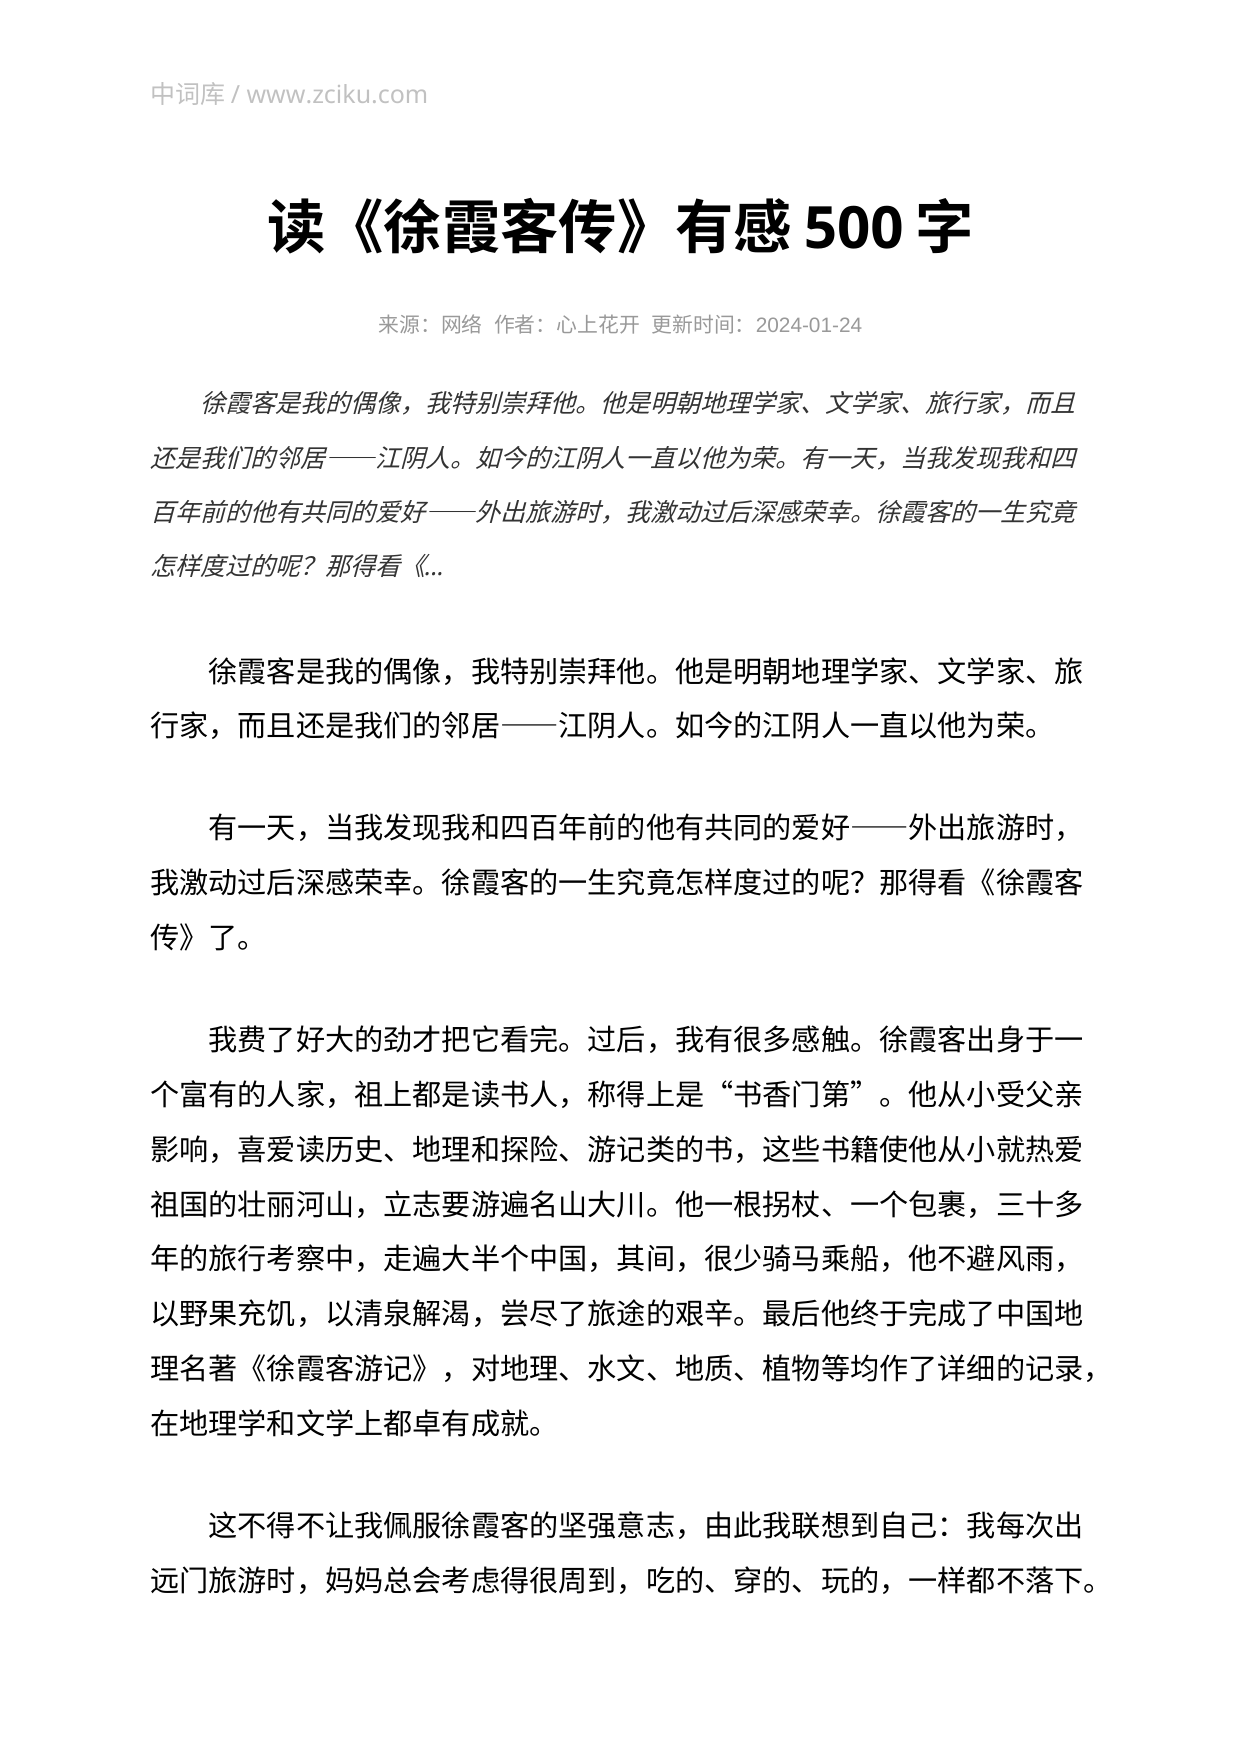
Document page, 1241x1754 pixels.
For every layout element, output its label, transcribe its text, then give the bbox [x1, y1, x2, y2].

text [150, 1502, 1090, 1599]
text 徐霞客是我的偶像，我特别崇拜他。他是明朝地理学家、文学家、旅行家，而且还是我们的邻居——江阴人。如今的江阴人一直以他为荣。有一天，当我发现我和四百年前的他有共同的爱好——外出旅游时，我激动过后深感荣幸。徐霞客的一生究竟怎样度过的呢？那得看《... [150, 384, 1090, 583]
text 来源：网络 作者：心上花开 更新时间：2024-01-24 [150, 313, 1090, 337]
text 有一天，当我发现我和四百年前的他有共同的爱好——外出旅游时，我激动过后深感荣幸。徐霞客的一生究竟怎样度过的呢？那得看《徐霞客传》了。 [150, 805, 1090, 957]
text 我费了好大的劲才把它看完。过后，我有很多感触。徐霞客出身于一个富有的人家，祖上都是读书人，称得上是“书香门第”。他从小受父亲影响，喜爱读历史、地理和探险、游记类的书，这些书籍使他从小就热爱祖国的壮丽河山，立志要游遍名山大川。他一根拐杖、一个包裹，三十多年的旅行考察中，走遍大半个中国，其间，很少骑马乘船，他不避风雨，以野果充饥，以清泉解渴，尝尽了旅途的艰辛。最后他终于完成了中国地理名著《徐霞客游记》，对地理、水文、地质、植物等均作了详细的记录，在地理学和文学上都卓有成就。 [150, 1016, 1090, 1443]
text 徐霞客是我的偶像，我特别崇拜他。他是明朝地理学家、文学家、旅行家，而且还是我们的邻居——江阴人。如今的江阴人一直以他为荣。 [150, 648, 1090, 745]
subtitle 读《徐霞客传》有感500字 [150, 181, 1090, 266]
